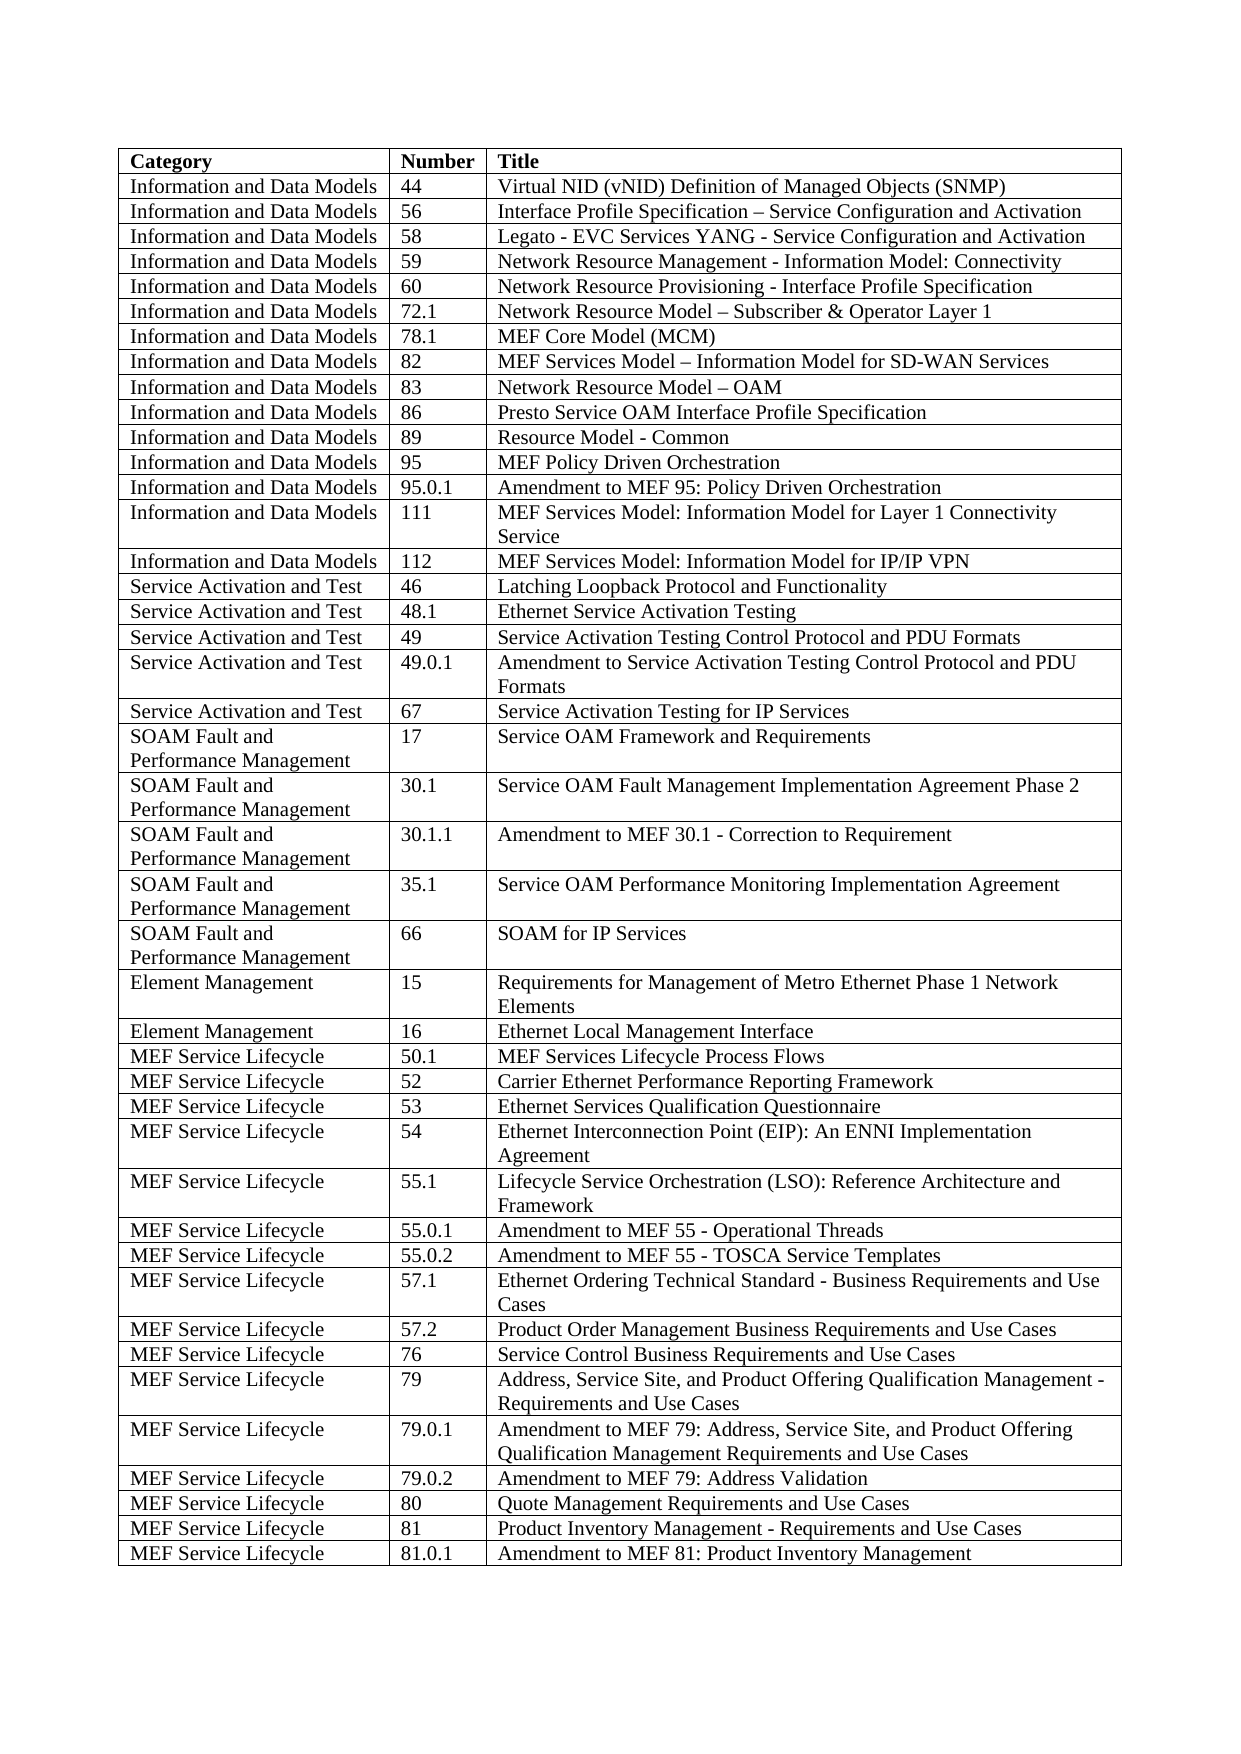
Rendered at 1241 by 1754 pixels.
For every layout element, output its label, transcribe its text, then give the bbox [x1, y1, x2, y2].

table_cell 95 [390, 450, 486, 474]
table_cell 49 [390, 625, 486, 649]
table_cell Address, Service Site, and Product Offering Qualification Management - Requirements and Use Cases [487, 1367, 1121, 1415]
table_cell MEF Service Lifecycle [119, 1317, 389, 1341]
table_cell 81.0.1 [390, 1541, 486, 1565]
table_cell MEF Service Lifecycle [119, 1541, 389, 1565]
table_cell Information and Data Models [119, 400, 389, 424]
table_cell 111 [390, 500, 486, 548]
table_cell 35.1 [390, 871, 486, 919]
table_cell 57.1 [390, 1268, 486, 1316]
table_cell Service Activation and Test [119, 600, 389, 623]
table_cell 78.1 [390, 324, 486, 348]
table_cell Service OAM Performance Monitoring Implementation Agreement [487, 871, 1121, 919]
table_cell Product Order Management Business Requirements and Use Cases [487, 1317, 1121, 1341]
table_cell Ethernet Services Qualification Questionnaire [487, 1094, 1121, 1118]
table_cell MEF Service Lifecycle [119, 1516, 389, 1540]
table_cell MEF Service Lifecycle [119, 1367, 389, 1415]
table_cell Information and Data Models [119, 224, 389, 248]
table_cell Service OAM Framework and Requirements [487, 724, 1121, 772]
table_cell Information and Data Models [119, 199, 389, 223]
table_cell Information and Data Models [119, 174, 389, 198]
table_cell 79.0.1 [390, 1416, 486, 1464]
table_cell 58 [390, 224, 486, 248]
table_cell 53 [390, 1094, 486, 1118]
table_cell 46 [390, 574, 486, 598]
table_cell MEF Service Lifecycle [119, 1491, 389, 1515]
table_cell Amendment to MEF 30.1 - Correction to Requirement [487, 822, 1121, 870]
table_cell MEF Service Lifecycle [119, 1466, 389, 1490]
table_cell 50.1 [390, 1044, 486, 1068]
table_cell Service Activation and Test [119, 625, 389, 649]
table_cell 89 [390, 425, 486, 449]
table_cell MEF Services Model: Information Model for IP/IP VPN [487, 549, 1121, 573]
table_cell 82 [390, 350, 486, 373]
table_cell SOAM Fault and Performance Management [119, 724, 389, 772]
table_cell SOAM Fault and Performance Management [119, 871, 389, 919]
table_cell Service Activation and Test [119, 650, 389, 698]
table_cell 80 [390, 1491, 486, 1515]
table_cell Service Activation and Test [119, 574, 389, 598]
table_cell MEF Service Lifecycle [119, 1044, 389, 1068]
table_header Title [487, 149, 1121, 173]
table_cell Ethernet Ordering Technical Standard - Business Requirements and Use Cases [487, 1268, 1121, 1316]
table_cell Information and Data Models [119, 425, 389, 449]
table_cell 95.0.1 [390, 475, 486, 499]
table_cell Amendment to MEF 79: Address, Service Site, and Product Offering Qualification Management Requirements and Use Cases [487, 1416, 1121, 1464]
table_cell MEF Policy Driven Orchestration [487, 450, 1121, 474]
table_cell 79.0.2 [390, 1466, 486, 1490]
table_cell 72.1 [390, 299, 486, 323]
table_cell 59 [390, 249, 486, 273]
table_cell 66 [390, 921, 486, 969]
table_cell Ethernet Interconnection Point (EIP): An ENNI Implementation Agreement [487, 1119, 1121, 1167]
table_cell Information and Data Models [119, 450, 389, 474]
table_cell Latching Loopback Protocol and Functionality [487, 574, 1121, 598]
table_cell Interface Profile Specification – Service Configuration and Activation [487, 199, 1121, 223]
table_cell 112 [390, 549, 486, 573]
table_cell Quote Management Requirements and Use Cases [487, 1491, 1121, 1515]
table_cell Service Activation and Test [119, 699, 389, 723]
table_cell MEF Service Lifecycle [119, 1094, 389, 1118]
table_cell Presto Service OAM Interface Profile Specification [487, 400, 1121, 424]
table_cell Information and Data Models [119, 274, 389, 298]
table_cell Requirements for Management of Metro Ethernet Phase 1 Network Elements [487, 970, 1121, 1018]
table_cell 67 [390, 699, 486, 723]
table_cell MEF Service Lifecycle [119, 1416, 389, 1464]
table_cell Information and Data Models [119, 249, 389, 273]
table_cell Amendment to MEF 79: Address Validation [487, 1466, 1121, 1490]
table_cell Service Activation Testing Control Protocol and PDU Formats [487, 625, 1121, 649]
table_cell Information and Data Models [119, 475, 389, 499]
table_cell Legato - EVC Services YANG - Service Configuration and Activation [487, 224, 1121, 248]
table_cell Element Management [119, 970, 389, 1018]
table_cell SOAM Fault and Performance Management [119, 773, 389, 821]
table_cell 17 [390, 724, 486, 772]
table_cell Service Control Business Requirements and Use Cases [487, 1342, 1121, 1366]
table_cell 54 [390, 1119, 486, 1167]
table_cell MEF Service Lifecycle [119, 1218, 389, 1242]
table_cell Information and Data Models [119, 375, 389, 399]
table_cell Ethernet Service Activation Testing [487, 600, 1121, 623]
table_cell 60 [390, 274, 486, 298]
table_cell SOAM Fault and Performance Management [119, 822, 389, 870]
table_cell Network Resource Management - Information Model: Connectivity [487, 249, 1121, 273]
table_cell 81 [390, 1516, 486, 1540]
table_header Category [119, 149, 389, 173]
table_cell Virtual NID (vNID) Definition of Managed Objects (SNMP) [487, 174, 1121, 198]
table_cell MEF Service Lifecycle [119, 1268, 389, 1316]
table_cell 15 [390, 970, 486, 1018]
table_cell 57.2 [390, 1317, 486, 1341]
table_cell 76 [390, 1342, 486, 1366]
table_cell 52 [390, 1069, 486, 1093]
table_cell Network Resource Model – OAM [487, 375, 1121, 399]
table_cell Amendment to MEF 55 - TOSCA Service Templates [487, 1243, 1121, 1267]
table_cell Service OAM Fault Management Implementation Agreement Phase 2 [487, 773, 1121, 821]
table_cell 55.1 [390, 1169, 486, 1217]
table_cell Network Resource Provisioning - Interface Profile Specification [487, 274, 1121, 298]
table_cell MEF Services Model: Information Model for Layer 1 Connectivity Service [487, 500, 1121, 548]
table_cell Amendment to MEF 81: Product Inventory Management [487, 1541, 1121, 1565]
table_cell Element Management [119, 1019, 389, 1043]
table_cell 55.0.2 [390, 1243, 486, 1267]
table_cell SOAM for IP Services [487, 921, 1121, 969]
table_header Number [390, 149, 486, 173]
table_cell Amendment to MEF 55 - Operational Threads [487, 1218, 1121, 1242]
table_cell 30.1.1 [390, 822, 486, 870]
table_cell 30.1 [390, 773, 486, 821]
table_cell MEF Services Model – Information Model for SD-WAN Services [487, 350, 1121, 373]
table_cell Lifecycle Service Orchestration (LSO): Reference Architecture and Framework [487, 1169, 1121, 1217]
table_cell Information and Data Models [119, 324, 389, 348]
table_cell Information and Data Models [119, 350, 389, 373]
table_cell Service Activation Testing for IP Services [487, 699, 1121, 723]
table_cell 16 [390, 1019, 486, 1043]
table_cell 49.0.1 [390, 650, 486, 698]
table_cell MEF Services Lifecycle Process Flows [487, 1044, 1121, 1068]
table_cell Amendment to MEF 95: Policy Driven Orchestration [487, 475, 1121, 499]
table_cell Amendment to Service Activation Testing Control Protocol and PDU Formats [487, 650, 1121, 698]
table_cell Information and Data Models [119, 500, 389, 548]
table_cell 48.1 [390, 600, 486, 623]
table_cell SOAM Fault and Performance Management [119, 921, 389, 969]
table_cell 56 [390, 199, 486, 223]
table_cell Network Resource Model – Subscriber & Operator Layer 1 [487, 299, 1121, 323]
table_cell Resource Model - Common [487, 425, 1121, 449]
table_cell Ethernet Local Management Interface [487, 1019, 1121, 1043]
table_cell MEF Service Lifecycle [119, 1069, 389, 1093]
table_cell 79 [390, 1367, 486, 1415]
table_cell 86 [390, 400, 486, 424]
table_cell Information and Data Models [119, 299, 389, 323]
table_cell 44 [390, 174, 486, 198]
table_cell Product Inventory Management - Requirements and Use Cases [487, 1516, 1121, 1540]
table_cell MEF Service Lifecycle [119, 1342, 389, 1366]
table_cell MEF Service Lifecycle [119, 1243, 389, 1267]
table_cell Information and Data Models [119, 549, 389, 573]
table_cell MEF Service Lifecycle [119, 1169, 389, 1217]
table_cell MEF Core Model (MCM) [487, 324, 1121, 348]
table_cell MEF Service Lifecycle [119, 1119, 389, 1167]
table_cell Carrier Ethernet Performance Reporting Framework [487, 1069, 1121, 1093]
table_cell 55.0.1 [390, 1218, 486, 1242]
table_cell 83 [390, 375, 486, 399]
